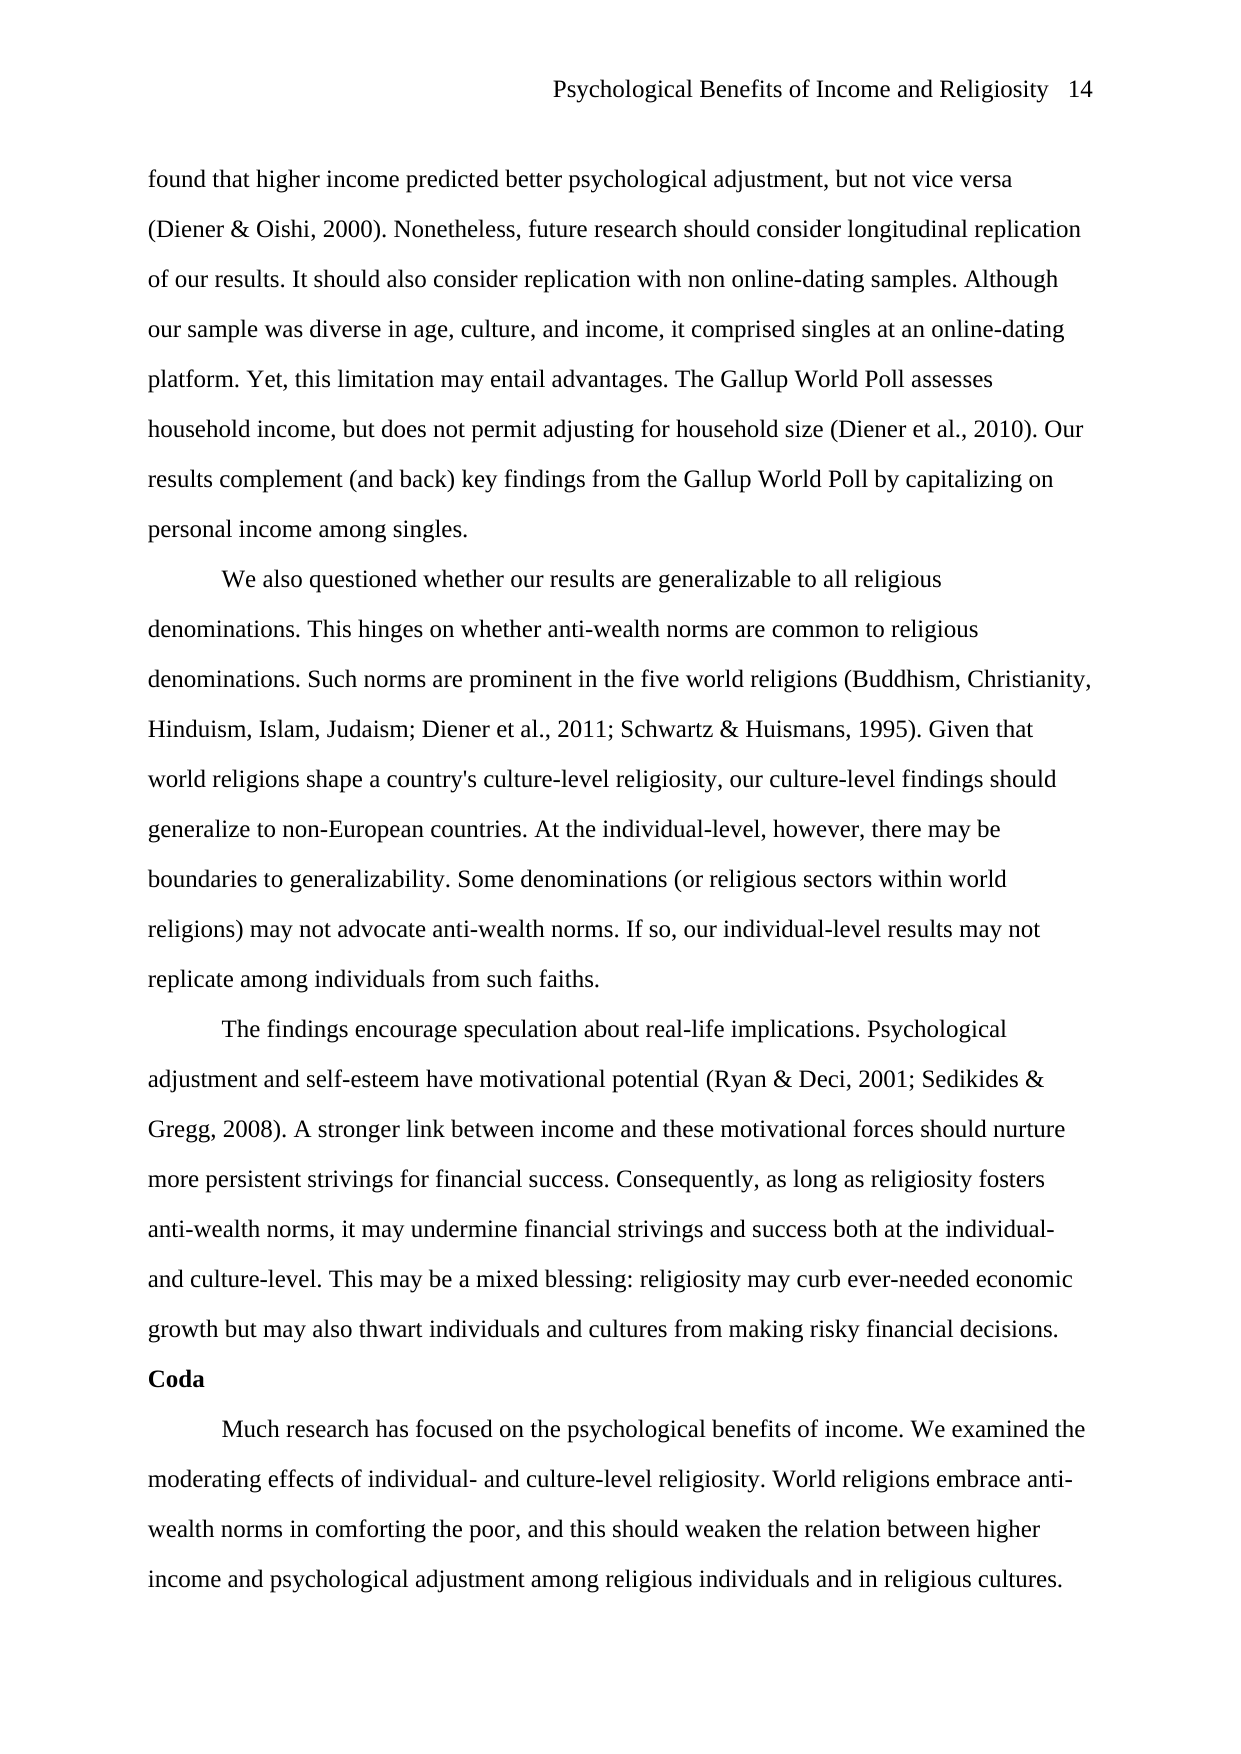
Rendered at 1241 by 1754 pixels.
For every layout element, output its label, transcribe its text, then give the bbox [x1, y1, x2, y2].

text Coda [148, 1348, 1093, 1398]
text We also questioned whether our results are generalizable to all religious denominations. This hinges on whether anti-wealth norms are common to religious denominations. Such norms are prominent in the five world religions (Buddhism, Christianity, Hinduism, Islam, Judaism; Diener et al., 2011; Schwartz & Huismans, 1995). Given that world religions shape a country's culture-level religiosity, our culture-level findings should generalize to non-European countries. At the individual-level, however, there may be boundaries to generalizability. Some denominations (or religious sectors within world religions) may not advocate anti-wealth norms. If so, our individual-level results may not replicate among individuals from such faiths. [148, 548, 1093, 998]
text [148, 1398, 1093, 1598]
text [148, 148, 1093, 548]
text The findings encourage speculation about real-life implications. Psychological adjustment and self-esteem have motivational potential (Ryan & Deci, 2001; Sedikides & Gregg, 2008). A stronger link between income and these motivational forces should nurture more persistent strivings for financial success. Consequently, as long as religiosity fosters anti-wealth norms, it may undermine financial strivings and success both at the individual- and culture-level. This may be a mixed blessing: religiosity may curb ever-needed economic growth but may also thwart individuals and cultures from making risky financial decisions. [148, 998, 1093, 1348]
